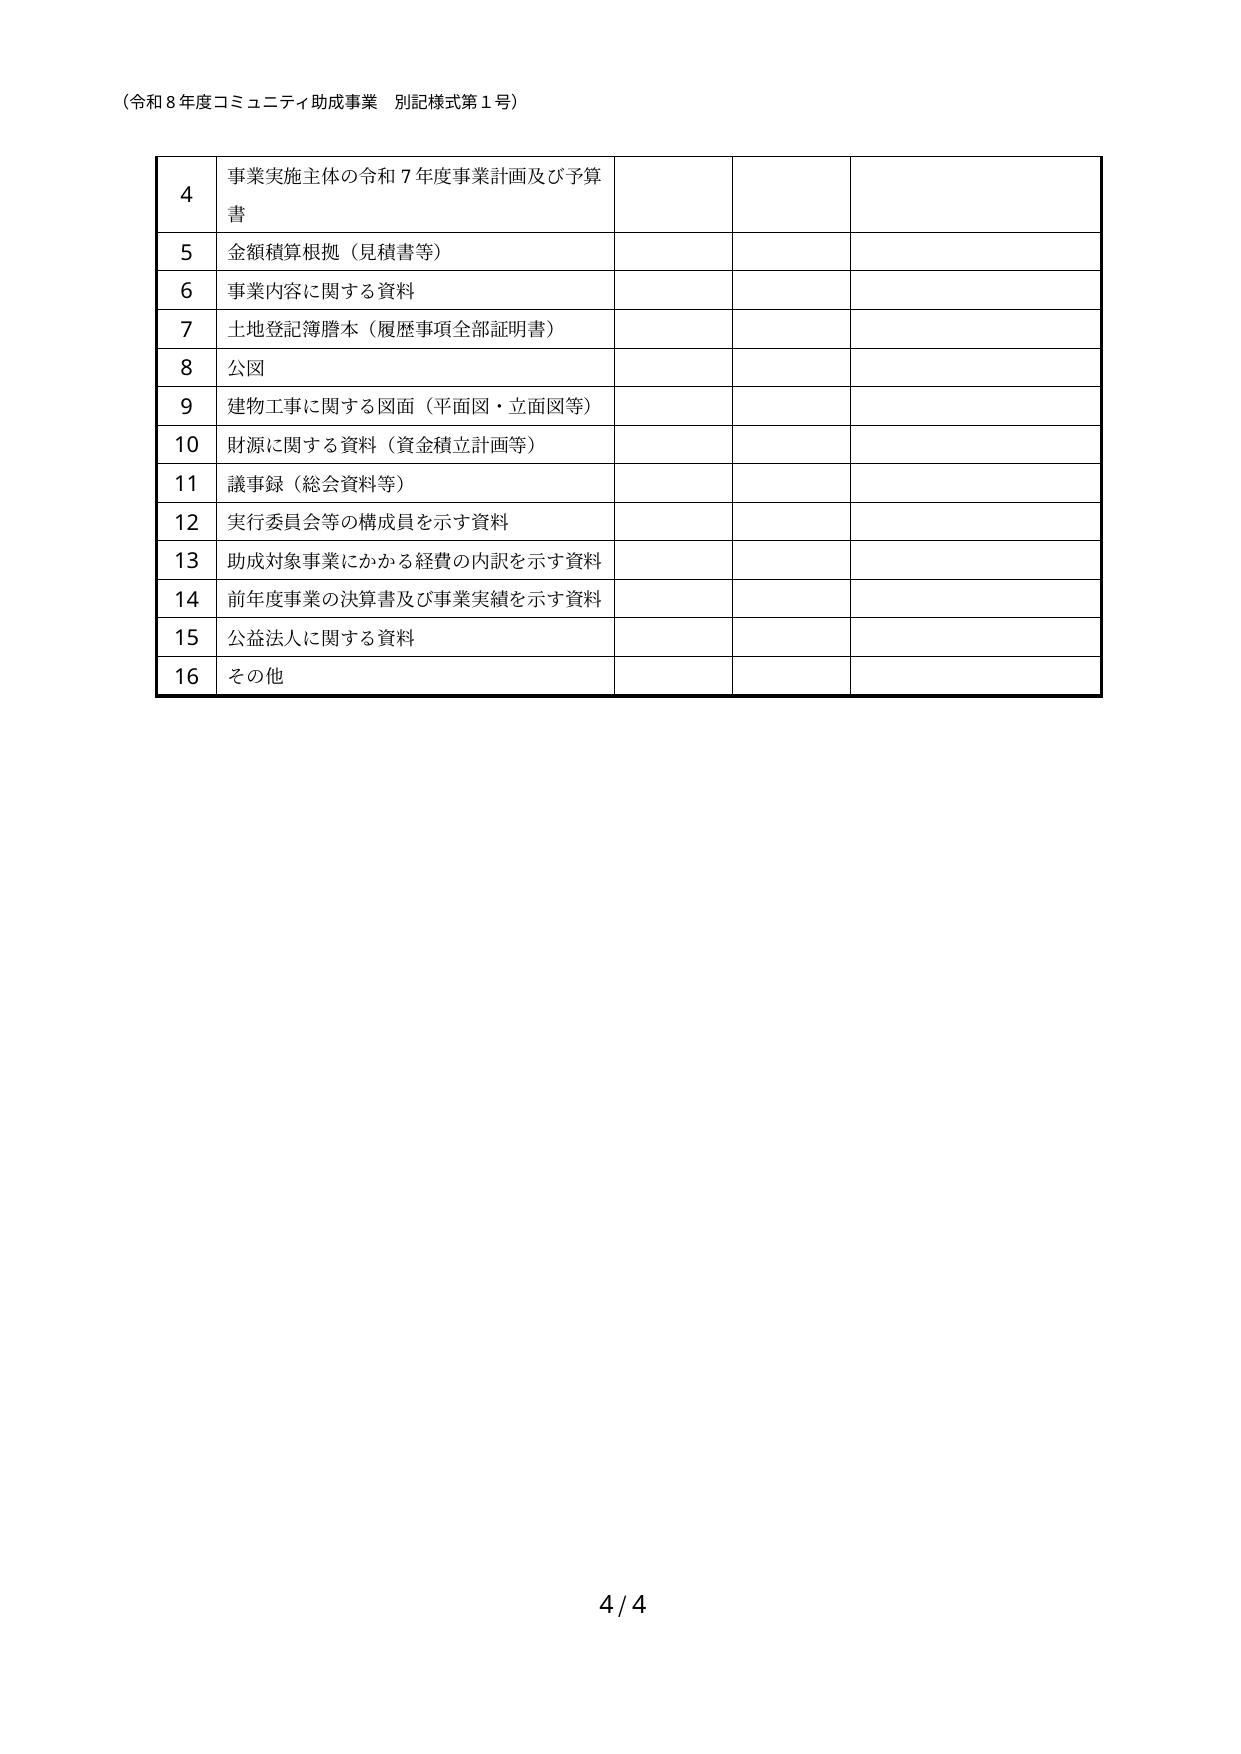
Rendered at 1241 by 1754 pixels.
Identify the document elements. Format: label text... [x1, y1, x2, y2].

table_cell [851, 618, 1100, 656]
table_cell 13 [158, 541, 216, 579]
table_cell [733, 349, 850, 386]
table_cell 公益法人に関する資料 [217, 618, 614, 656]
table_cell [733, 580, 850, 617]
table_cell 10 [158, 426, 216, 463]
table_cell 前年度事業の決算書及び事業実績を示す資料 [217, 580, 614, 617]
table_cell [733, 310, 850, 347]
table_cell 9 [158, 387, 216, 424]
table_cell 議事録（総会資料等） [217, 464, 614, 502]
table_cell 事業実施主体の令和7年度事業計画及び予算書 [217, 157, 614, 232]
table_cell 5 [158, 233, 216, 270]
table_cell 8 [158, 349, 216, 386]
table_cell 6 [158, 271, 216, 309]
table_cell [615, 157, 732, 232]
table_cell [615, 618, 732, 656]
table_cell 土地登記簿謄本（履歴事項全部証明書） [217, 310, 614, 347]
table_cell [733, 233, 850, 270]
table_cell [733, 387, 850, 424]
table_cell [733, 157, 850, 232]
table_cell [733, 464, 850, 502]
table_cell [733, 618, 850, 656]
table_cell [615, 310, 732, 347]
table_cell [615, 580, 732, 617]
table_cell [851, 157, 1100, 232]
table_cell [733, 657, 850, 694]
table_cell [615, 426, 732, 463]
table_cell [615, 349, 732, 386]
table_cell 建物工事に関する図面（平面図・立面図等） [217, 387, 614, 424]
table_cell 7 [158, 310, 216, 347]
table_cell [615, 503, 732, 540]
table_cell [615, 233, 732, 270]
table_cell 14 [158, 580, 216, 617]
table_cell 11 [158, 464, 216, 502]
table_cell [615, 541, 732, 579]
table_cell [851, 310, 1100, 347]
table_cell [733, 271, 850, 309]
table_cell [851, 657, 1100, 694]
table_cell 事業内容に関する資料 [217, 271, 614, 309]
table_cell 財源に関する資料（資金積立計画等） [217, 426, 614, 463]
table_cell [851, 580, 1100, 617]
table_cell 16 [158, 657, 216, 694]
table_cell 実行委員会等の構成員を示す資料 [217, 503, 614, 540]
table_cell 助成対象事業にかかる経費の内訳を示す資料 [217, 541, 614, 579]
table_cell 4 [158, 157, 216, 232]
table_cell [851, 233, 1100, 270]
table_cell [733, 503, 850, 540]
table_cell 公図 [217, 349, 614, 386]
table_cell その他 [217, 657, 614, 694]
table_cell [733, 426, 850, 463]
table_cell 12 [158, 503, 216, 540]
table_cell [851, 387, 1100, 424]
table_cell 金額積算根拠（見積書等） [217, 233, 614, 270]
table_cell [851, 271, 1100, 309]
table_cell [615, 464, 732, 502]
table_cell 15 [158, 618, 216, 656]
table_cell [851, 541, 1100, 579]
table_cell [615, 657, 732, 694]
table_cell [851, 464, 1100, 502]
table_cell [615, 387, 732, 424]
table_cell [851, 349, 1100, 386]
table_cell [733, 541, 850, 579]
table_cell [615, 271, 732, 309]
table_cell [851, 426, 1100, 463]
table_cell [851, 503, 1100, 540]
